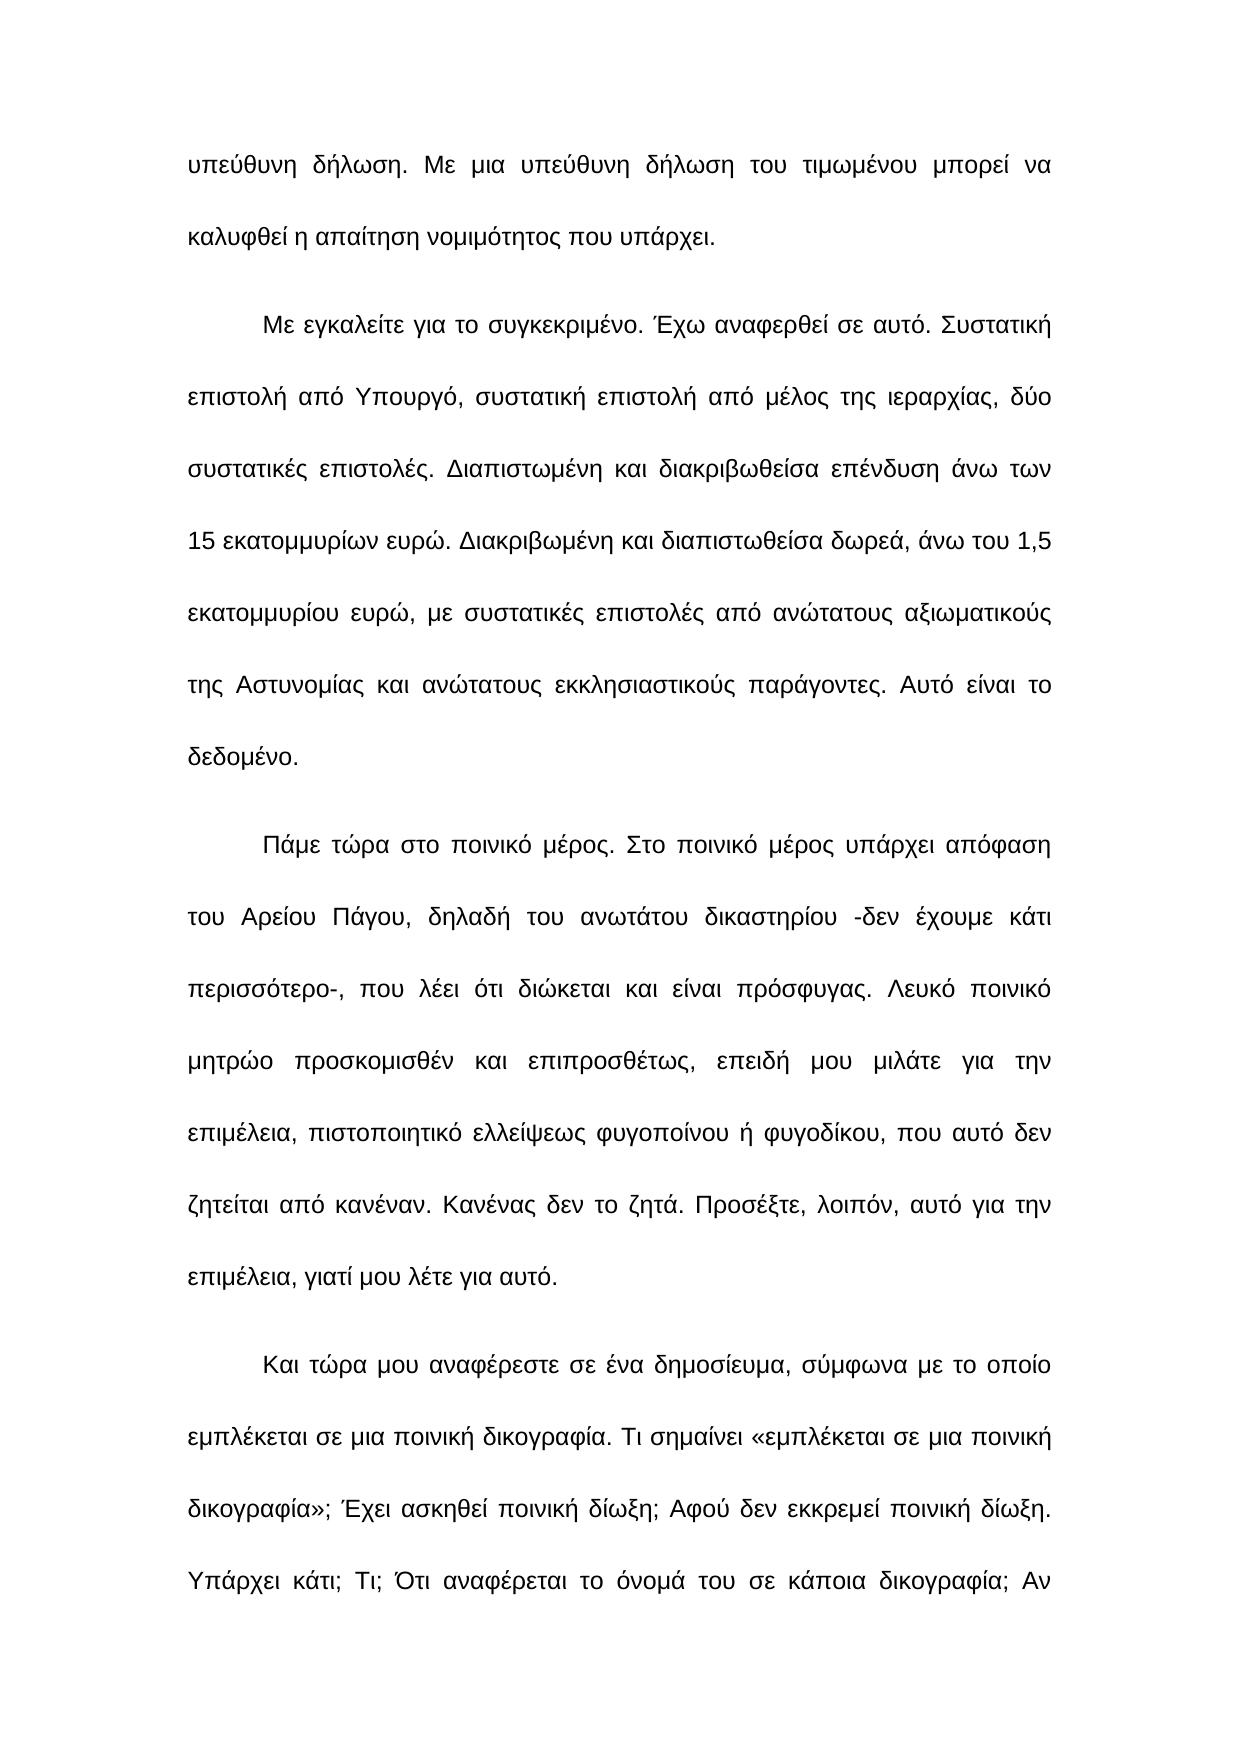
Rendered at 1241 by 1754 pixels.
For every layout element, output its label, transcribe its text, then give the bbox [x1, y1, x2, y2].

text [187, 1350, 1053, 1594]
text Πάμε τώρα στο ποινικό μέρος. Στο ποινικό μέρος υπάρχει απόφαση του Αρείου Πάγου, δηλαδή του ανωτάτου δικαστηρίου -δεν έχουμε κάτι περισσότερο-, που λέει ότι διώκεται και είναι πρόσφυγας. Λευκό ποινικό μητρώο προσκομισθέν και επιπροσθέτως, επειδή μου μιλάτε για την επιμέλεια, πιστοποιητικό ελλείψεως φυγοποίνου ή φυγοδίκου, που αυτό δεν ζητείται από κανέναν. Κανένας δεν το ζητά. Προσέξτε, λοιπόν, αυτό για την επιμέλεια, γιατί μου λέτε για αυτό. [187, 830, 1053, 1290]
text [187, 150, 1053, 251]
text Με εγκαλείτε για το συγκεκριμένο. Έχω αναφερθεί σε αυτό. Συστατική επιστολή από Υπουργό, συστατική επιστολή από μέλος της ιεραρχίας, δύο συστατικές επιστολές. Διαπιστωμένη και διακριβωθείσα επένδυση άνω των 15 εκατομμυρίων ευρώ. Διακριβωμένη και διαπιστωθείσα δωρεά, άνω του 1,5 εκατομμυρίου ευρώ, με συστατικές επιστολές από ανώτατους αξιωματικούς της Αστυνομίας και ανώτατους εκκλησιαστικούς παράγοντες. Αυτό είναι το δεδομένο. [187, 310, 1053, 770]
